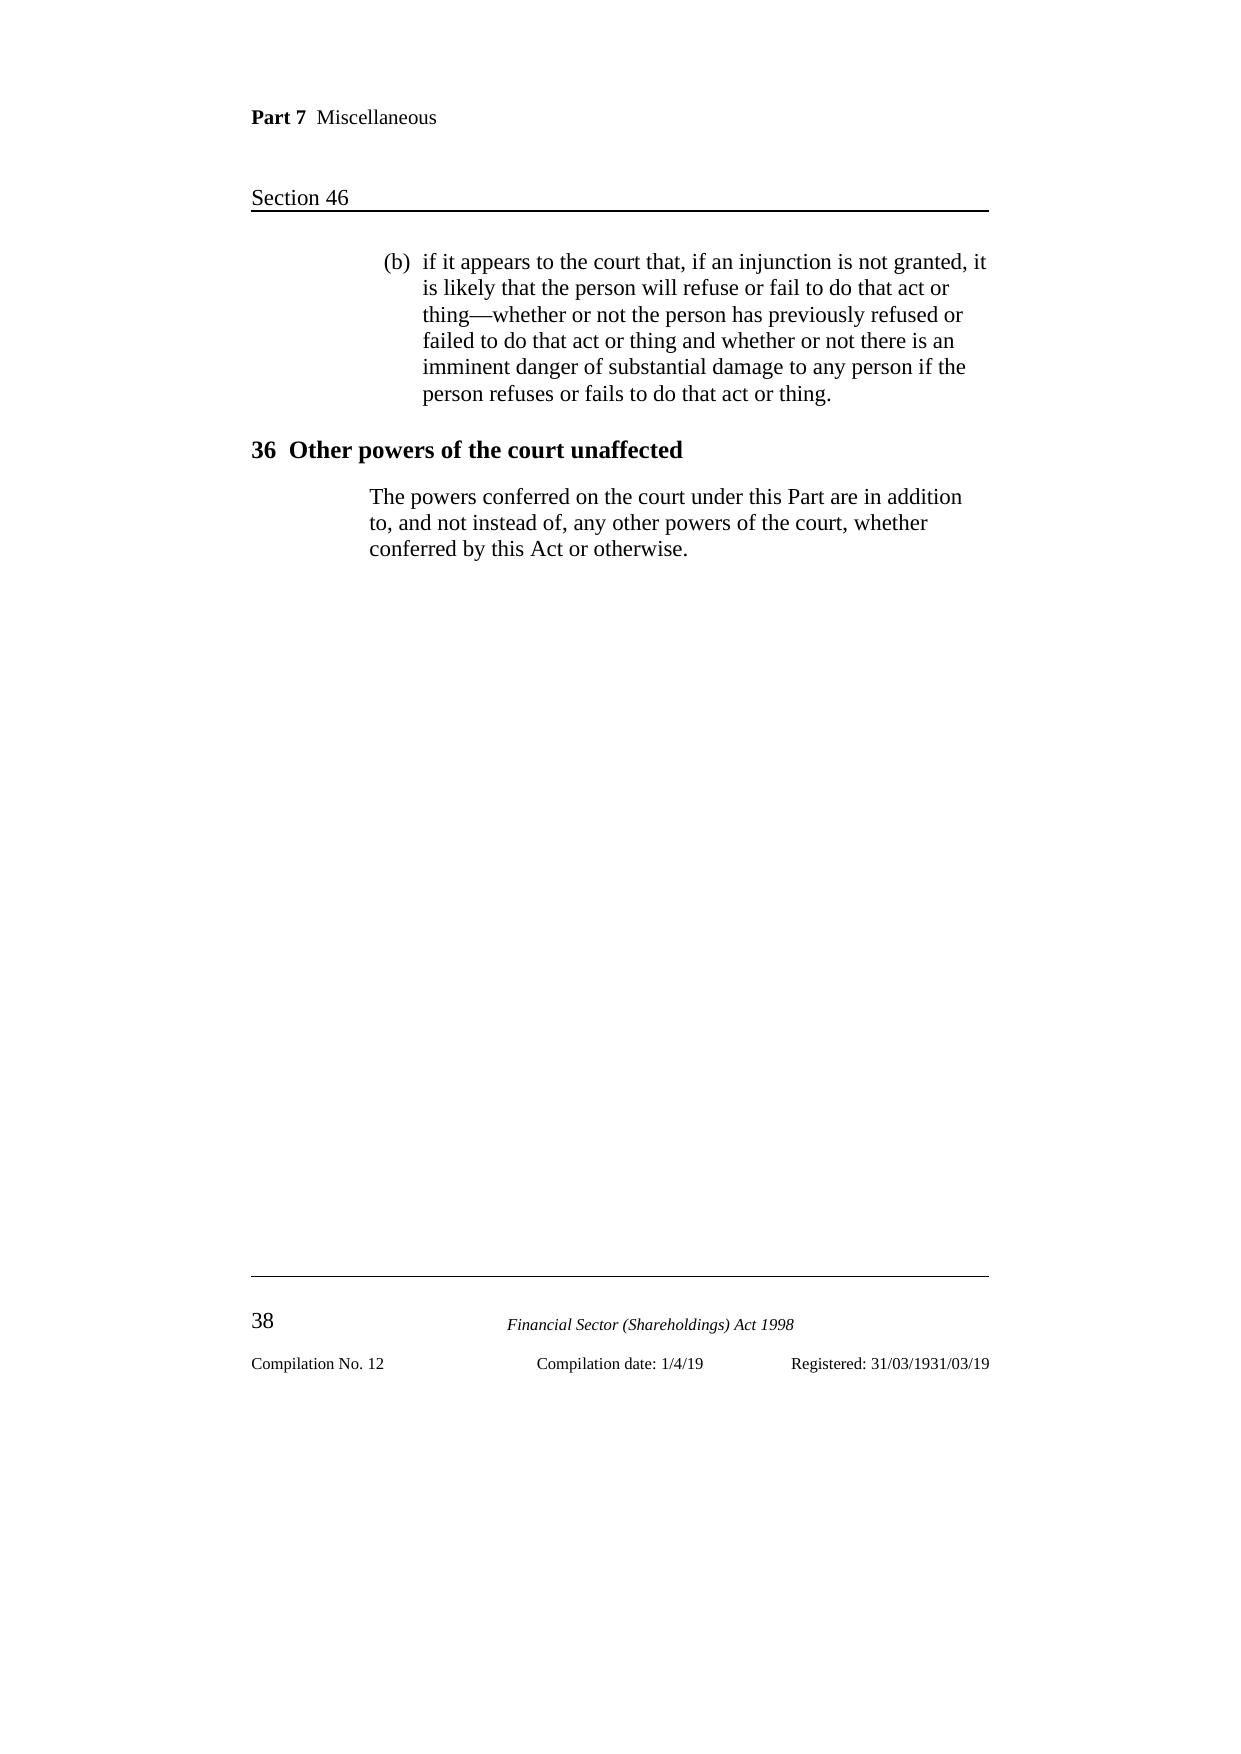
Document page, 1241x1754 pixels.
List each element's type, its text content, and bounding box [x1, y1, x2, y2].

text The powers conferred on the court under this Part are in addition to, and not instead of, any other powers of the court, whether conferred by this Act or otherwise. [251, 483, 989, 562]
text (b) if it appears to the court that, if an injunction is not granted, it is likely that the person will refuse or fail to do that act or thing—whether or not the person has previously refused or failed to do that act or thing and whether or not there is an imminent danger of substantial damage to any person if the person refuses or fails to do that act or thing. [251, 248, 989, 406]
text 36 Other powers of the court unaffected [251, 435, 989, 464]
